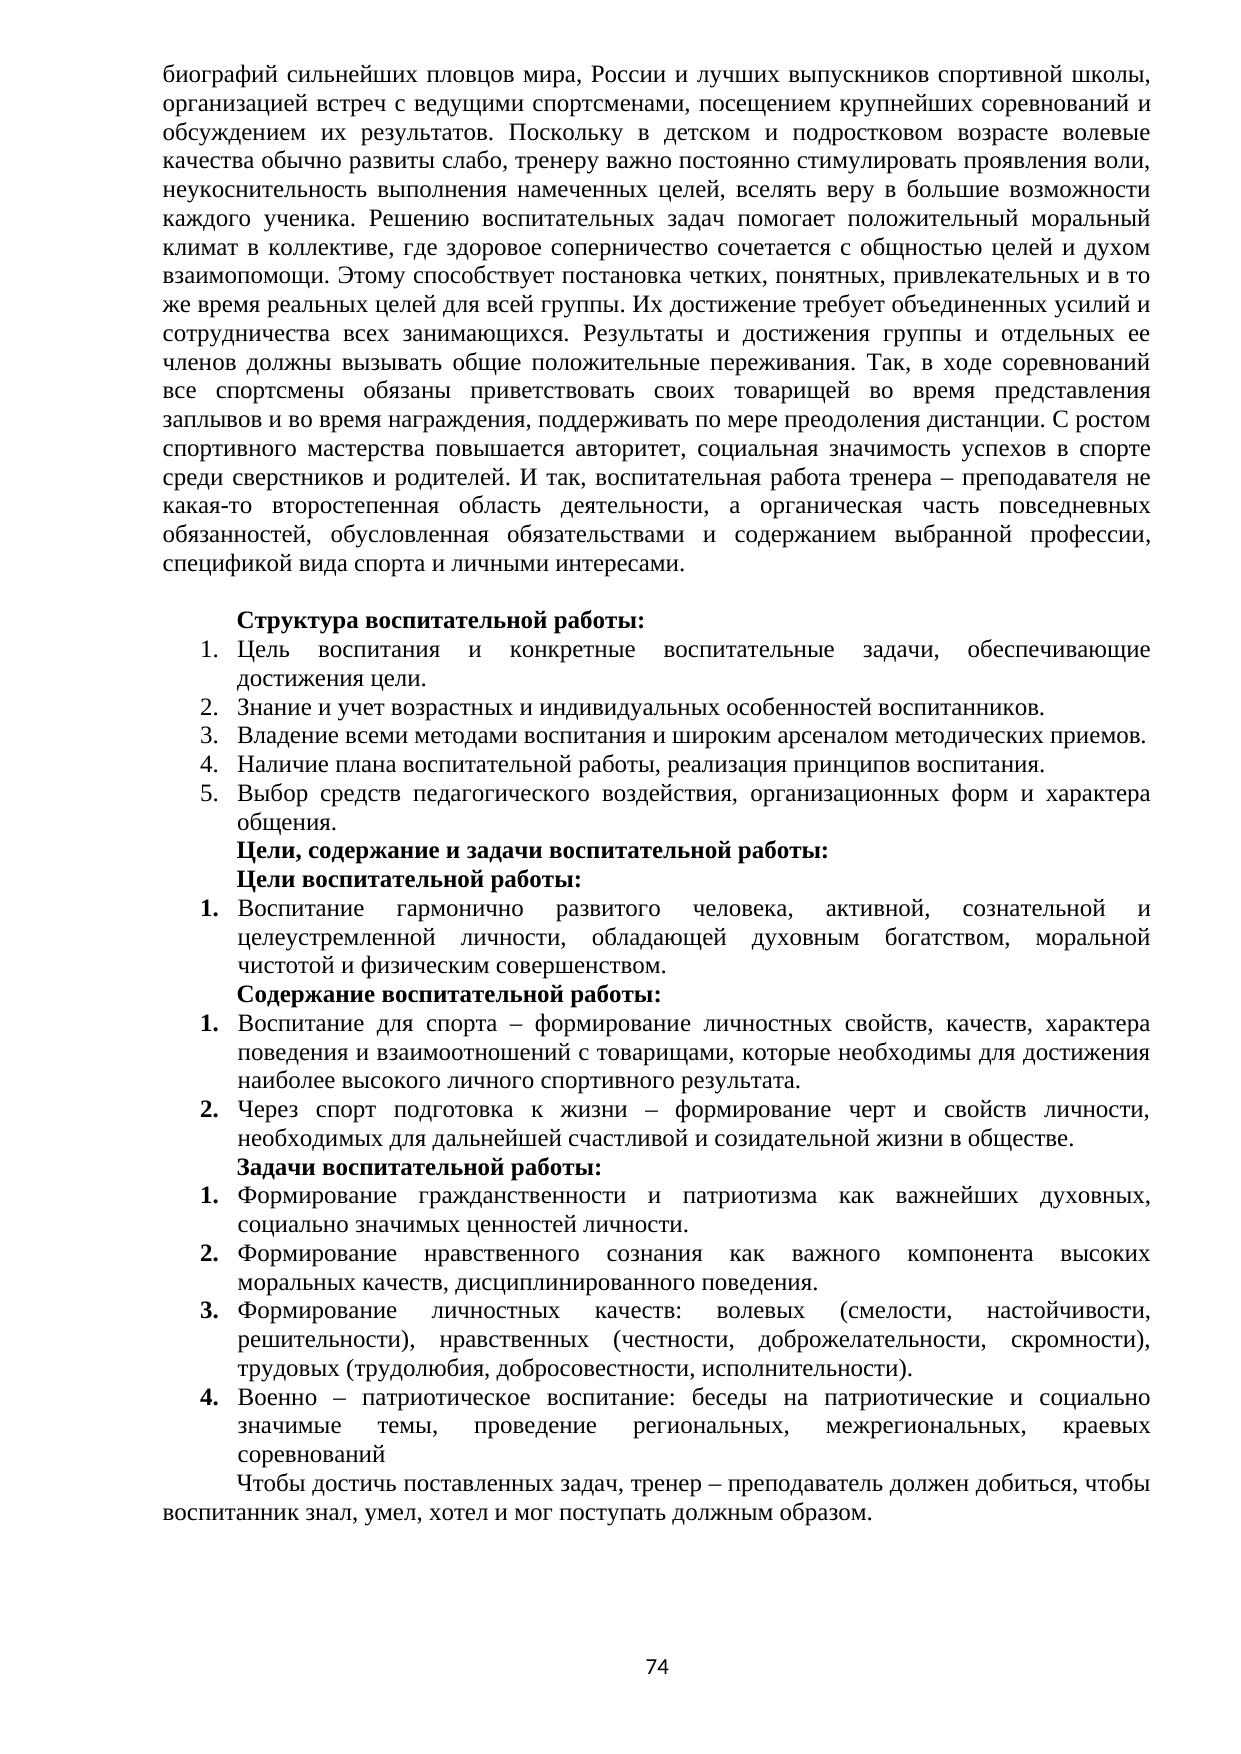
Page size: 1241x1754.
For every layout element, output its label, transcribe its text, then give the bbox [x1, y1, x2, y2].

list Воспитание гармонично развитого человека, активной, сознательной и целеустремленной личности, обладающей духовным богатством, моральной чистотой и физическим совершенством. [200, 893, 1152, 979]
text Структура воспитательной работы: [162, 605, 1152, 634]
text Цели воспитательной работы: [162, 864, 1152, 893]
text Содержание воспитательной работы: [162, 979, 1152, 1008]
text Задачи воспитательной работы: [162, 1152, 1152, 1180]
list Наличие плана воспитательной работы, реализация принципов воспитания. [200, 749, 1152, 778]
list Владение всеми методами воспитания и широким арсеналом методических приемов. [200, 720, 1152, 749]
list Через спорт подготовка к жизни – формирование черт и свойств личности, необходимых для дальнейшей счастливой и созидательной жизни в обществе. [200, 1094, 1152, 1152]
list Формирование личностных качеств: волевых (смелости, настойчивости, решительности), нравственных (честности, доброжелательности, скромности), трудовых (трудолюбия, добросовестности, исполнительности). [200, 1295, 1152, 1382]
list Формирование гражданственности и патриотизма как важнейших духовных, социально значимых ценностей личности. [200, 1180, 1152, 1238]
list Знание и учет возрастных и индивидуальных особенностей воспитанников. [200, 692, 1152, 720]
list Воспитание для спорта – формирование личностных свойств, качеств, характера поведения и взаимоотношений с товарищами, которые необходимы для достижения наиболее высокого личного спортивного результата. [200, 1008, 1152, 1094]
list Выбор средств педагогического воздействия, организационных форм и характера общения. [200, 778, 1152, 835]
list Формирование нравственного сознания как важного компонента высоких моральных качеств, дисциплинированного поведения. [200, 1238, 1152, 1295]
text Цели, содержание и задачи воспитательной работы: [162, 835, 1152, 864]
text Чтобы достичь поставленных задач, тренер – преподаватель должен добиться, чтобы воспитанник знал, умел, хотел и мог поступать должным образом. [162, 1468, 1152, 1525]
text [162, 59, 1152, 577]
list Цель воспитания и конкретные воспитательные задачи, обеспечивающие достижения цели. [200, 634, 1152, 692]
list Военно – патриотическое воспитание: беседы на патриотические и социально значимые темы, проведение региональных, межрегиональных, краевых соревнований [200, 1382, 1152, 1468]
